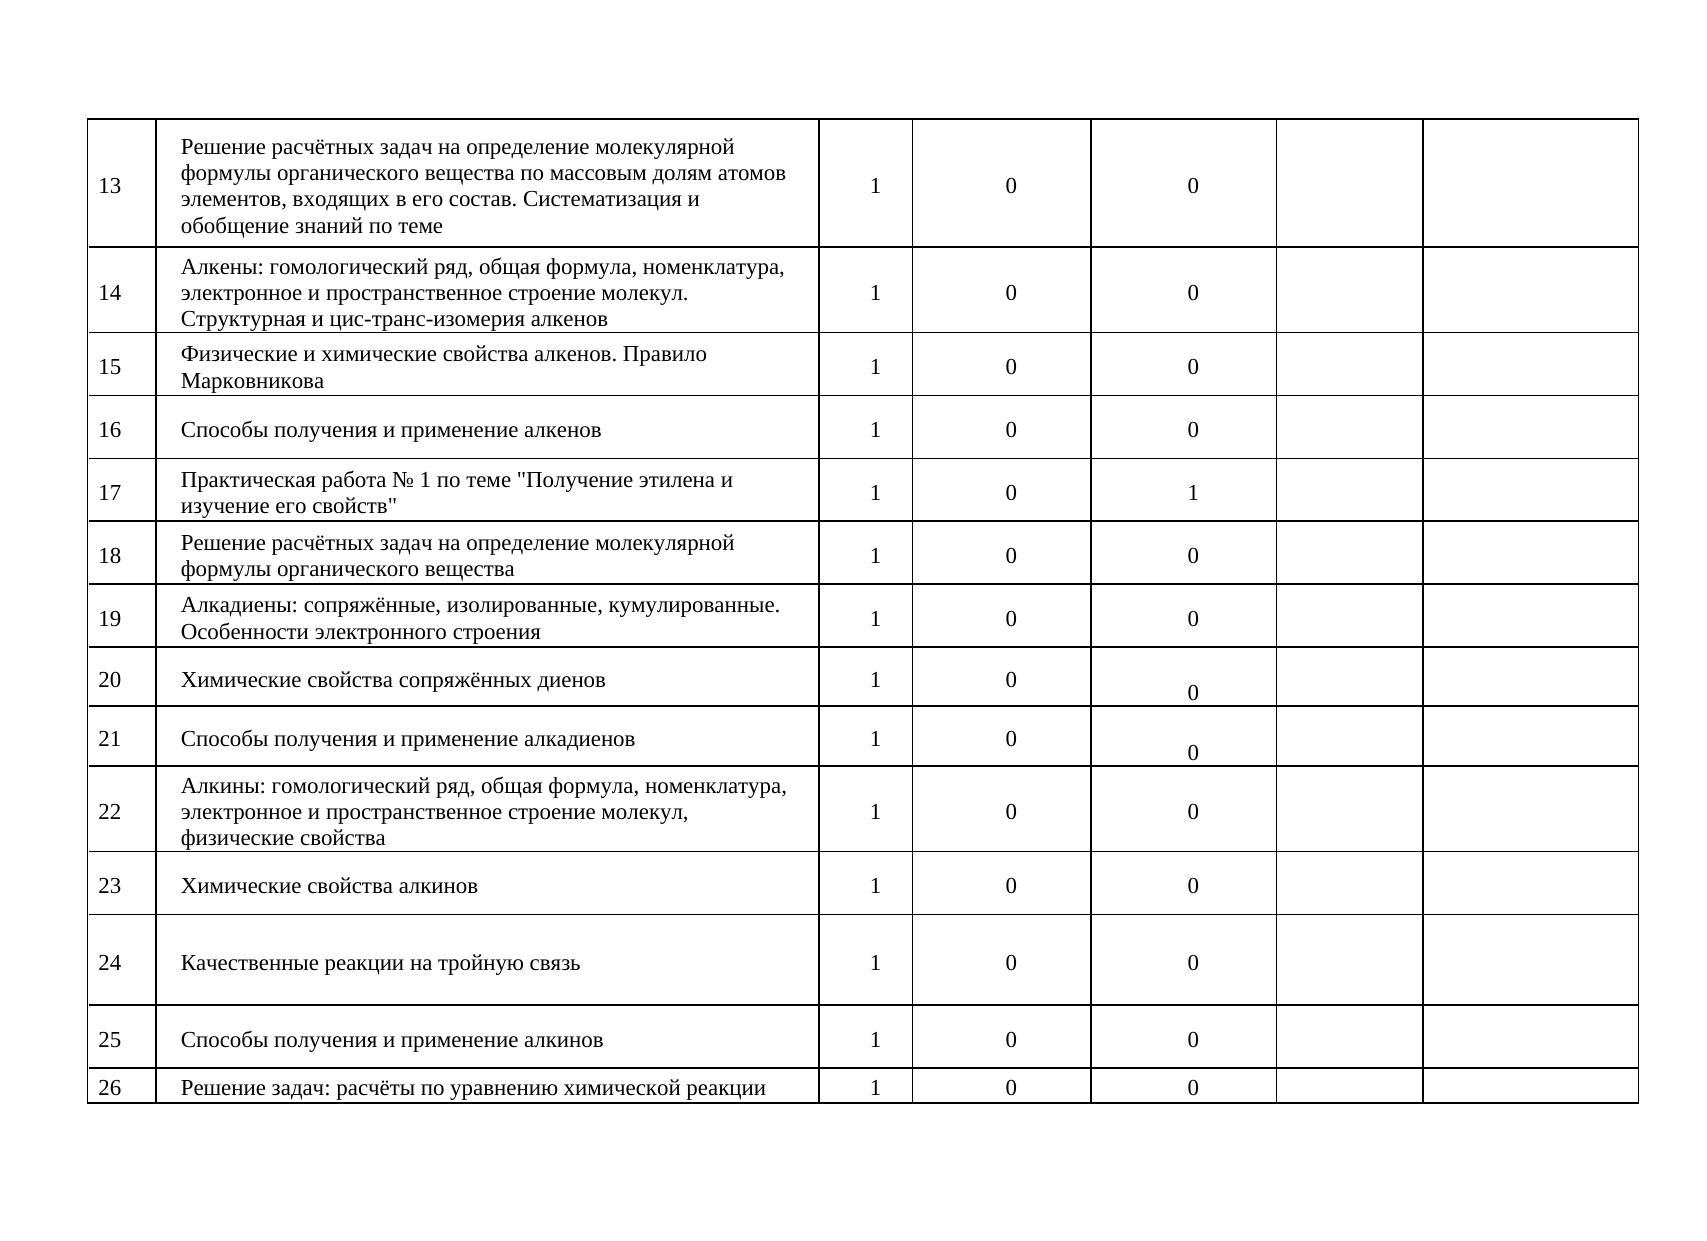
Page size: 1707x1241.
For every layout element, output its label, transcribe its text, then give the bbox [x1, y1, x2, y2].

table_cell 1 [820, 585, 912, 646]
table_cell 1 [820, 767, 912, 851]
table_cell 0 [1092, 585, 1276, 646]
table_cell [1277, 707, 1422, 765]
table_cell [1424, 707, 1638, 765]
table_cell 18 [88, 521, 155, 583]
table_cell Качественные реакции на тройную связь [157, 915, 818, 1004]
table_cell [1424, 248, 1638, 332]
table_cell Алкены: гомологический ряд, общая формула, номенклатура, электронное и пространственное строение молекул. Структурная и цис-транс-изомерия алкенов [157, 248, 818, 332]
table_cell Способы получения и применение алкинов [157, 1006, 818, 1067]
table_cell 0 [1092, 120, 1276, 246]
table_cell [1424, 522, 1638, 583]
table_cell 1 [820, 396, 912, 457]
table_cell 1 [820, 915, 912, 1004]
table_cell 0 [913, 248, 1090, 332]
table_cell 1 [820, 459, 912, 520]
table_cell 1 [820, 852, 912, 913]
table_cell 1 [1092, 459, 1276, 520]
table_cell [1424, 396, 1638, 457]
table_cell 0 [913, 585, 1090, 646]
table_cell Способы получения и применение алкадиенов [157, 707, 818, 765]
table_cell 24 [88, 915, 155, 1004]
table_cell [1424, 585, 1638, 646]
table_cell 13 [88, 120, 155, 246]
table_cell 0 [1092, 767, 1276, 851]
table_cell 0 [913, 852, 1090, 913]
table_cell 21 [88, 706, 155, 765]
table_cell Способы получения и применение алкенов [157, 396, 818, 457]
table_cell [1277, 522, 1422, 583]
table_cell Решение расчётных задач на определение молекулярной формулы органического вещества [157, 522, 818, 583]
table_cell [1277, 585, 1422, 646]
table_cell 19 [88, 584, 155, 646]
table_cell 0 [1092, 396, 1276, 457]
table_cell 1 [820, 522, 912, 583]
table_cell Алкины: гомологический ряд, общая формула, номенклатура, электронное и пространственное строение молекул, физические свойства [157, 767, 818, 851]
table_cell [1424, 648, 1638, 705]
table_cell 0 [913, 1069, 1090, 1102]
table_cell 0 [1092, 707, 1276, 765]
table_cell Практическая работа № 1 по теме "Получение этилена и изучение его свойств" [157, 459, 818, 520]
table_cell [1277, 1006, 1422, 1067]
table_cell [157, 1069, 818, 1102]
table_cell 1 [820, 1069, 912, 1102]
table_cell 1 [820, 120, 912, 246]
table_cell 14 [88, 247, 155, 332]
table_cell Химические свойства алкинов [157, 852, 818, 913]
table_cell 0 [1092, 1006, 1276, 1067]
table_cell 0 [1092, 522, 1276, 583]
table_cell [1277, 648, 1422, 705]
table_cell 1 [820, 648, 912, 705]
table_cell 0 [913, 648, 1090, 705]
table_cell [1424, 459, 1638, 520]
table_cell [1424, 915, 1638, 1004]
table_cell [1424, 1069, 1638, 1102]
table_cell Решение расчётных задач на определение молекулярной формулы органического вещества по массовым долям атомов элементов, входящих в его состав. Систематизация и обобщение знаний по теме [157, 120, 818, 246]
table_cell [1424, 767, 1638, 851]
table_cell [1277, 396, 1422, 457]
table_cell 0 [913, 767, 1090, 851]
table_cell [1277, 333, 1422, 395]
table_cell [1424, 1006, 1638, 1067]
table_cell 1 [820, 248, 912, 332]
table_cell 22 [88, 766, 155, 851]
table_cell 23 [88, 852, 155, 913]
table_cell 0 [913, 333, 1090, 395]
table_cell 0 [913, 707, 1090, 765]
table_cell 17 [88, 459, 155, 520]
table_cell 16 [88, 396, 155, 457]
table_cell [1277, 767, 1422, 851]
table_cell 0 [913, 459, 1090, 520]
table_cell 0 [1092, 852, 1276, 913]
table_cell 0 [1092, 1069, 1276, 1102]
table_cell [1277, 915, 1422, 1004]
table_cell 0 [1092, 915, 1276, 1004]
table_cell [1424, 120, 1638, 246]
table_cell [1424, 333, 1638, 395]
table_cell [1424, 852, 1638, 913]
table_cell 25 [88, 1005, 155, 1067]
table_cell 0 [913, 522, 1090, 583]
table_cell 0 [913, 1006, 1090, 1067]
table_cell 0 [913, 396, 1090, 457]
table_cell 1 [820, 1006, 912, 1067]
table_cell [1277, 120, 1422, 246]
table_cell 0 [913, 915, 1090, 1004]
table_cell Химические свойства сопряжённых диенов [157, 648, 818, 705]
table_cell 1 [820, 707, 912, 765]
table_cell [1277, 852, 1422, 913]
table_cell 20 [88, 647, 155, 705]
table_cell Физические и химические свойства алкенов. Правило Марковникова [157, 333, 818, 395]
table_cell [1277, 1069, 1422, 1102]
table_cell 26 [88, 1068, 155, 1102]
table_cell 0 [1092, 248, 1276, 332]
table_cell 0 [1092, 648, 1276, 705]
table_cell [1277, 248, 1422, 332]
table_cell 15 [88, 333, 155, 395]
table_cell Алкадиены: сопряжённые, изолированные, кумулированные. Особенности электронного строения [157, 585, 818, 646]
table_cell 0 [913, 120, 1090, 246]
table_cell [1277, 459, 1422, 520]
table_cell 1 [820, 333, 912, 395]
table_cell 0 [1092, 333, 1276, 395]
